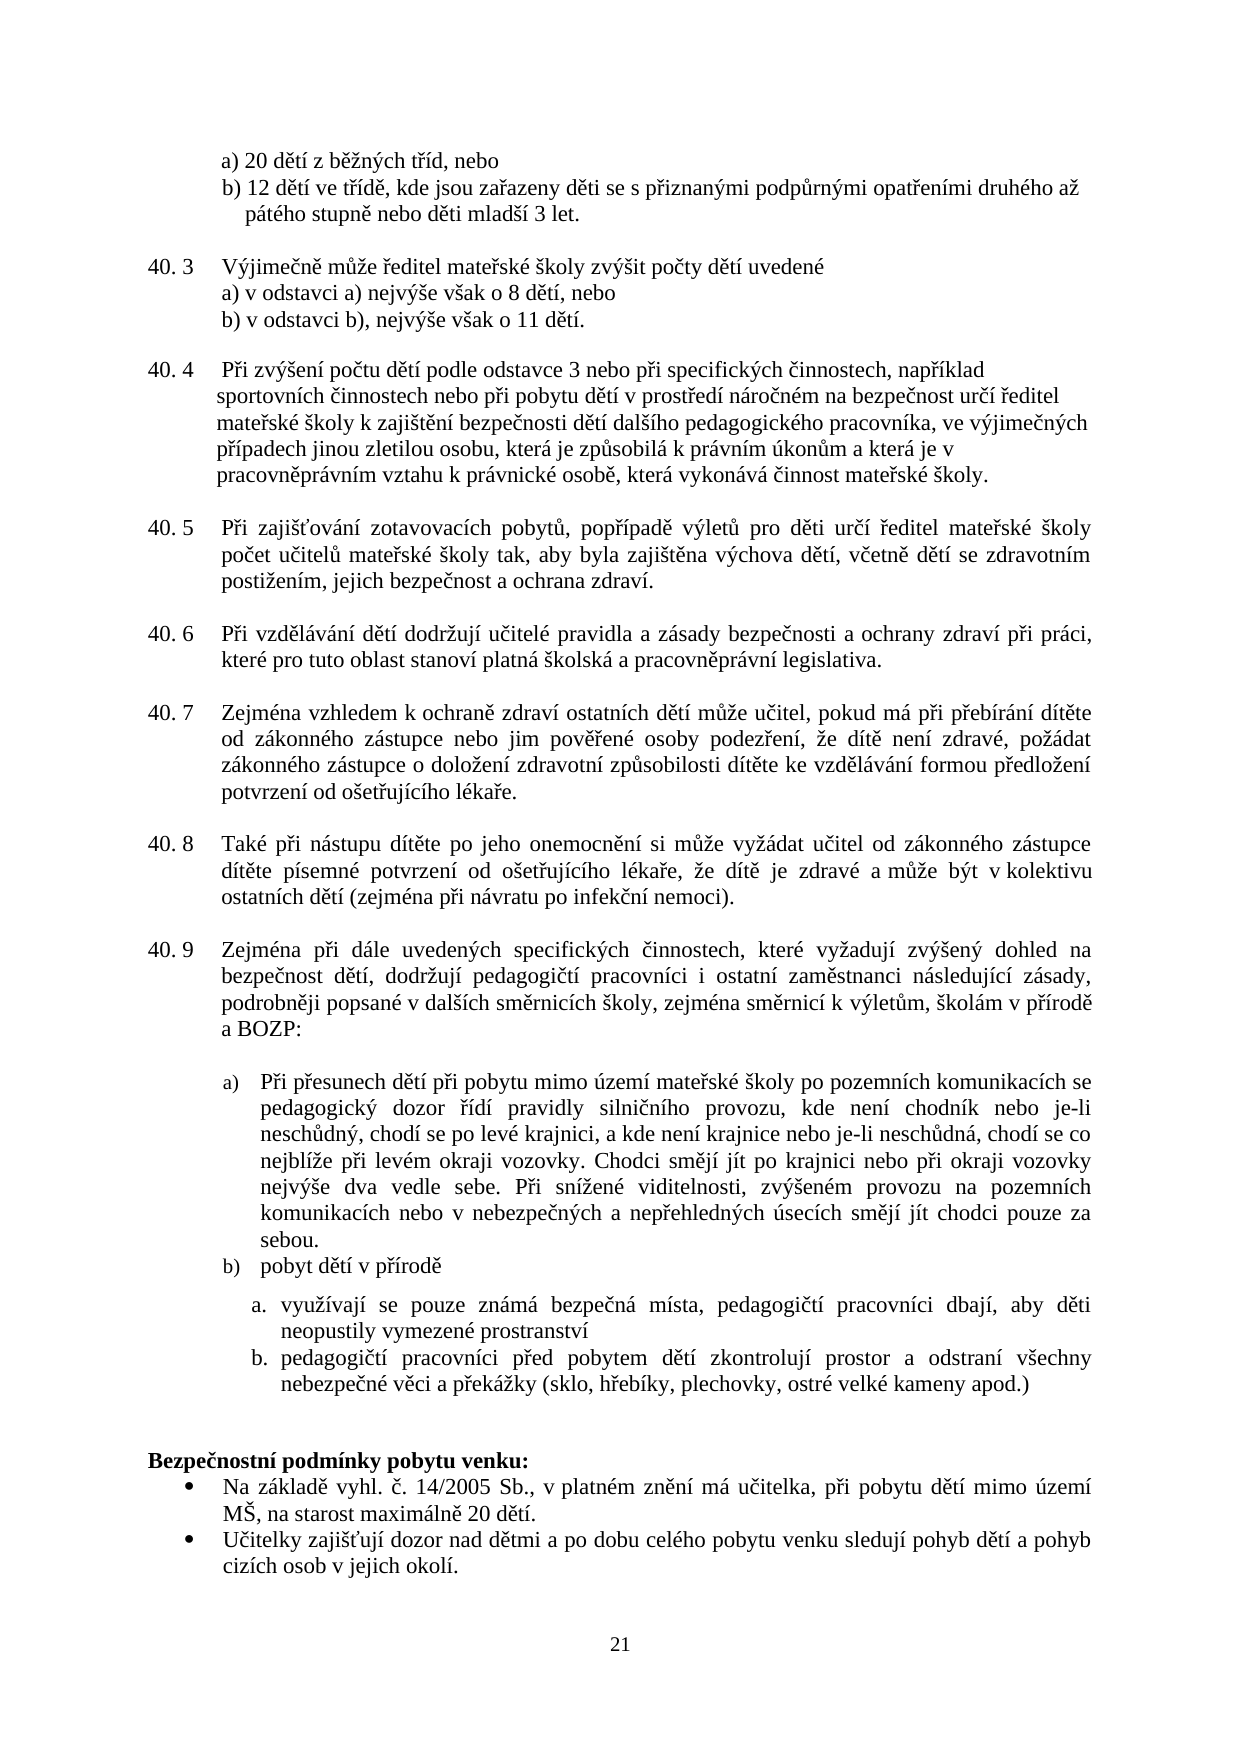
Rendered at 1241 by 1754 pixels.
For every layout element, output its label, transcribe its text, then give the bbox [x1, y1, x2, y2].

text a) v odstavci a) nejvýše však o 8 dětí, nebo [148, 279, 1093, 306]
list pobyt dětí v přírodě [223, 1252, 1093, 1278]
text 40. 9 Zejména při dále uvedených specifických činnostech, které vyžadují zvýšený dohled na bezpečnost dětí, dodržují pedagogičtí pracovníci i ostatní zaměstnanci následující zásady, podrobněji popsané v dalších směrnicích školy, zejména směrnicí k výletům, školám v přírodě a BOZP: [148, 936, 1093, 1041]
list Při přesunech dětí při pobytu mimo území mateřské školy po pozemních komunikacích se pedagogický dozor řídí pravidly silničního provozu, kde není chodník nebo je-li neschůdný, chodí se po levé krajnici, a kde není krajnice nebo je-li neschůdná, chodí se co nejblíže při levém okraji vozovky. Chodci smějí jít po krajnici nebo při okraji vozovky nejvýše dva vedle sebe. Při snížené viditelnosti, zvýšeném provozu na pozemních komunikacích nebo v nebezpečných a nepřehledných úsecích smějí jít chodci pouze za sebou. [223, 1068, 1093, 1252]
text 40. 3 Výjimečně může ředitel mateřské školy zvýšit počty dětí uvedené [148, 253, 1093, 279]
text 40. 8 Také při nástupu dítěte po jeho onemocnění si může vyžádat učitel od zákonného zástupce dítěte písemné potvrzení od ošetřujícího lékaře, že dítě je zdravé a může být v kolektivu ostatních dětí (zejména při návratu po infekční nemoci). [148, 831, 1093, 909]
text pátého stupně nebo děti mladší 3 let. [148, 200, 1093, 227]
text mateřské školy k zajištění bezpečnosti dětí dalšího pedagogického pracovníka, ve výjimečných [148, 409, 1093, 435]
text a) 20 dětí z běžných tříd, nebo [148, 148, 1093, 174]
list Učitelky zajišťují dozor nad dětmi a po dobu celého pobytu venku sledují pohyb dětí a pohyb cizích osob v jejich okolí. [185, 1526, 1093, 1579]
text 40. 5 Při zajišťování zotavovacích pobytů, popřípadě výletů pro děti určí ředitel mateřské školy počet učitelů mateřské školy tak, aby byla zajištěna výchova dětí, včetně dětí se zdravotním postižením, jejich bezpečnost a ochrana zdraví. [148, 514, 1093, 593]
text pracovněprávním vztahu k právnické osobě, která vykonává činnost mateřské školy. [148, 462, 1093, 488]
list pedagogičtí pracovníci před pobytem dětí zkontrolují prostor a odstraní všechny nebezpečné věci a překážky (sklo, hřebíky, plechovky, ostré velké kameny apod.) [251, 1344, 1093, 1396]
text 40. 4 Při zvýšení počtu dětí podle odstavce 3 nebo při specifických činnostech, například [148, 356, 1093, 382]
text 40. 7 Zejména vzhledem k ochraně zdraví ostatních dětí může učitel, pokud má při přebírání dítěte od zákonného zástupce nebo jim pověřené osoby podezření, že dítě není zdravé, požádat zákonného zástupce o doložení zdravotní způsobilosti dítěte ke vzdělávání formou předložení potvrzení od ošetřujícího lékaře. [148, 699, 1093, 804]
text b) 12 dětí ve třídě, kde jsou zařazeny děti se s přiznanými podpůrnými opatřeními druhého až [148, 174, 1093, 200]
text b) v odstavci b), nejvýše však o 11 dětí. [148, 306, 1093, 332]
text Bezpečnostní podmínky pobytu venku: [148, 1447, 1093, 1473]
list Na základě vyhl. č. 14/2005 Sb., v platném znění má učitelka, při pobytu dětí mimo území MŠ, na starost maximálně 20 dětí. [185, 1473, 1093, 1526]
text sportovních činnostech nebo při pobytu dětí v prostředí náročném na bezpečnost určí ředitel [148, 382, 1093, 409]
text 40. 6 Při vzdělávání dětí dodržují učitelé pravidla a zásady bezpečnosti a ochrany zdraví při práci, které pro tuto oblast stanoví platná školská a pracovněprávní legislativa. [148, 620, 1093, 672]
list využívají se pouze známá bezpečná místa, pedagogičtí pracovníci dbají, aby děti neopustily vymezené prostranství [251, 1291, 1093, 1344]
text případech jinou zletilou osobu, která je způsobilá k právním úkonům a která je v [148, 435, 1093, 462]
